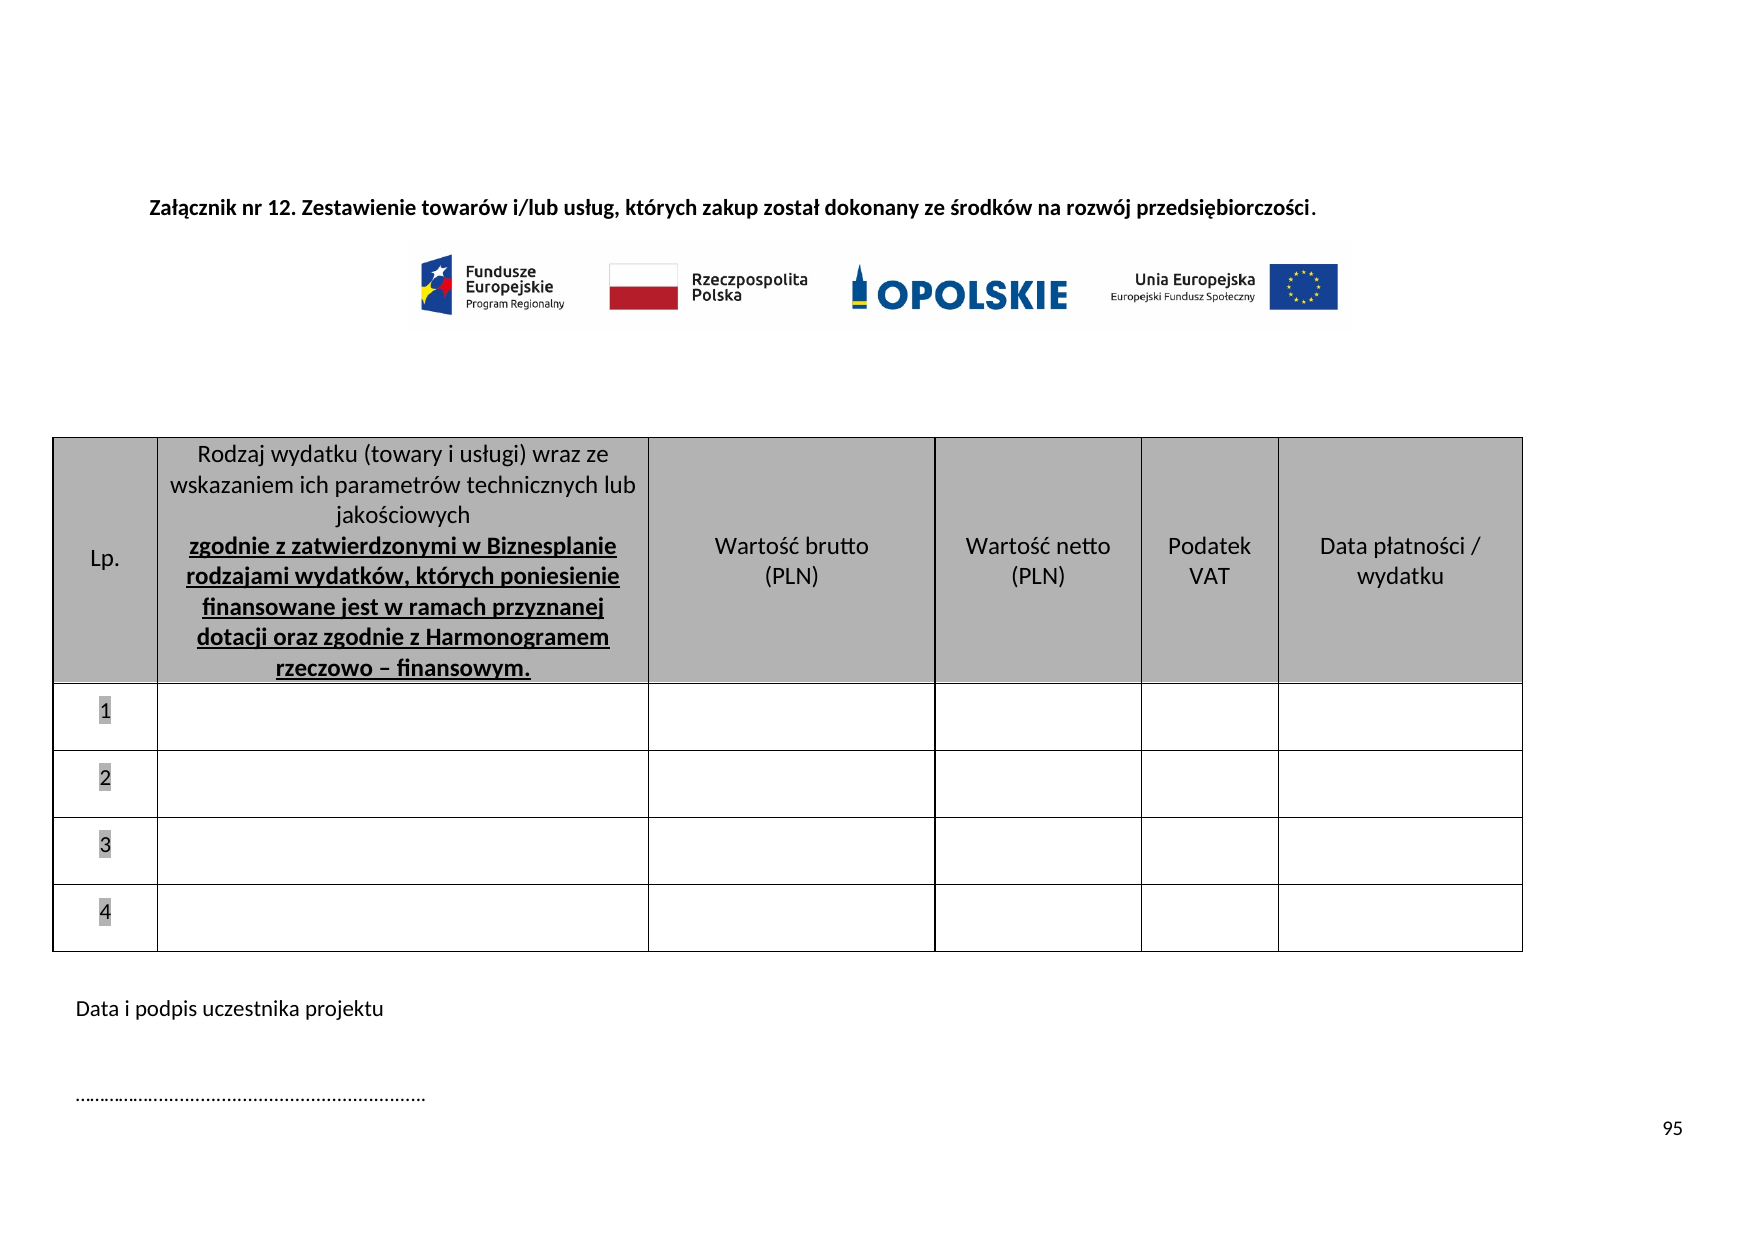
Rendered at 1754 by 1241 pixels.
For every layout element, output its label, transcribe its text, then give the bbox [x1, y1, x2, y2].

table_cell [1142, 684, 1278, 749]
picture [406, 239, 1353, 330]
table_cell 3 [54, 818, 157, 884]
table_cell [649, 684, 934, 749]
table_cell [936, 751, 1141, 817]
table_cell [1279, 885, 1522, 951]
table_cell 1 [54, 684, 157, 749]
text Załącznik nr 12. Zestawienie towarów i/lub usług, których zakup został dokonany ze środków na rozwój przedsiębiorczości. [76, 193, 1683, 221]
table_header Lp. [54, 438, 157, 682]
table_cell [158, 684, 648, 749]
table_cell [649, 751, 934, 817]
table_cell [158, 818, 648, 884]
table_cell [1279, 684, 1522, 749]
table_cell [158, 751, 648, 817]
table_cell 4 [54, 885, 157, 951]
table_header Podatek VAT [1142, 438, 1278, 682]
table_cell [1142, 751, 1278, 817]
table_cell [936, 818, 1141, 884]
table_header Rodzaj wydatku (towary i usługi) wraz ze wskazaniem ich parametrów technicznych lub jakościowych zgodnie z zatwierdzonymi w Biznesplanie rodzajami wydatków, których poniesienie finansowane jest w ramach przyznanej dotacji oraz zgodnie z Harmonogramem rzeczowo – finansowym. [158, 438, 648, 682]
text ……………..................................................... [76, 1081, 1641, 1106]
table_cell 2 [54, 751, 157, 817]
table_cell [158, 885, 648, 951]
table_cell [1142, 885, 1278, 951]
table_header Data płatności / wydatku [1279, 438, 1522, 682]
table_cell [1279, 818, 1522, 884]
table_header Wartość brutto (PLN) [649, 438, 934, 682]
table_cell [936, 885, 1141, 951]
table_cell [649, 818, 934, 884]
table_header Wartość netto (PLN) [936, 438, 1141, 682]
table_cell [936, 684, 1141, 749]
text Data i podpis uczestnika projektu [76, 994, 1641, 1022]
table_cell [1279, 751, 1522, 817]
table_cell [1142, 818, 1278, 884]
table_cell [649, 885, 934, 951]
